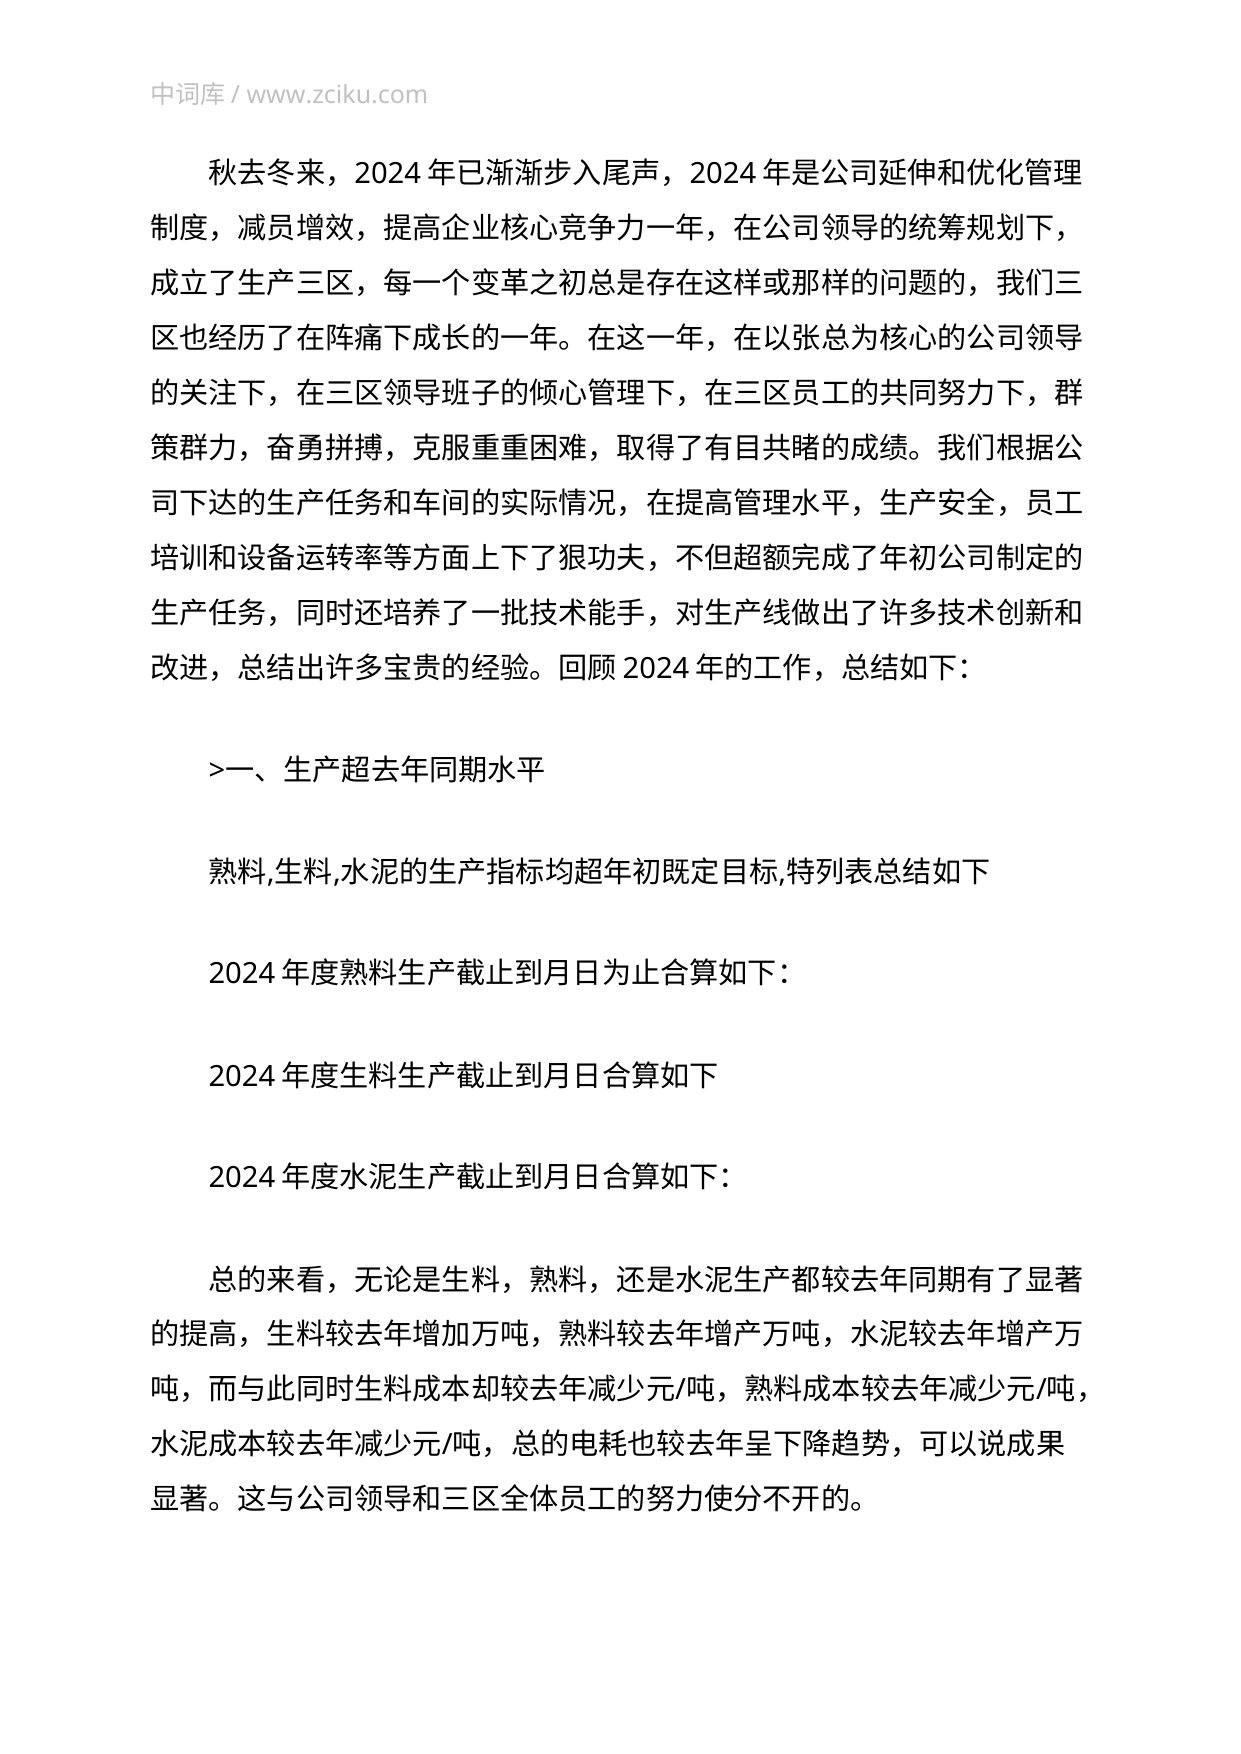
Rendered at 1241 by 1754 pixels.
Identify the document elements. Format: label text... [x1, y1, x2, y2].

text 2024年度生料生产截止到月日合算如下 [150, 1052, 1090, 1094]
text 2024年度水泥生产截止到月日合算如下： [150, 1154, 1090, 1196]
text 2024年度熟料生产截止到月日为止合算如下： [150, 950, 1090, 992]
text >一、生产超去年同期水平 [150, 746, 1090, 788]
text 秋去冬来，2024年已渐渐步入尾声，2024年是公司延伸和优化管理制度，减员增效，提高企业核心竞争力一年，在公司领导的统筹规划下，成立了生产三区，每一个变革之初总是存在这样或那样的问题的，我们三区也经历了在阵痛下成长的一年。在这一年，在以张总为核心的公司领导的关注下，在三区领导班子的倾心管理下，在三区员工的共同努力下，群策群力，奋勇拼搏，克服重重困难，取得了有目共睹的成绩。我们根据公司下达的生产任务和车间的实际情况，在提高管理水平，生产安全，员工培训和设备运转率等方面上下了狠功夫，不但超额完成了年初公司制定的生产任务，同时还培养了一批技术能手，对生产线做出了许多技术创新和改进，总结出许多宝贵的经验。回顾2024年的工作，总结如下： [150, 150, 1090, 687]
text 熟料,生料,水泥的生产指标均超年初既定目标,特列表总结如下 [150, 848, 1090, 891]
text 总的来看，无论是生料，熟料，还是水泥生产都较去年同期有了显著的提高，生料较去年增加万吨，熟料较去年增产万吨，水泥较去年增产万吨，而与此同时生料成本却较去年减少元/吨，熟料成本较去年减少元/吨，水泥成本较去年减少元/吨，总的电耗也较去年呈下降趋势，可以说成果显著。这与公司领导和三区全体员工的努力使分不开的。 [150, 1256, 1090, 1518]
